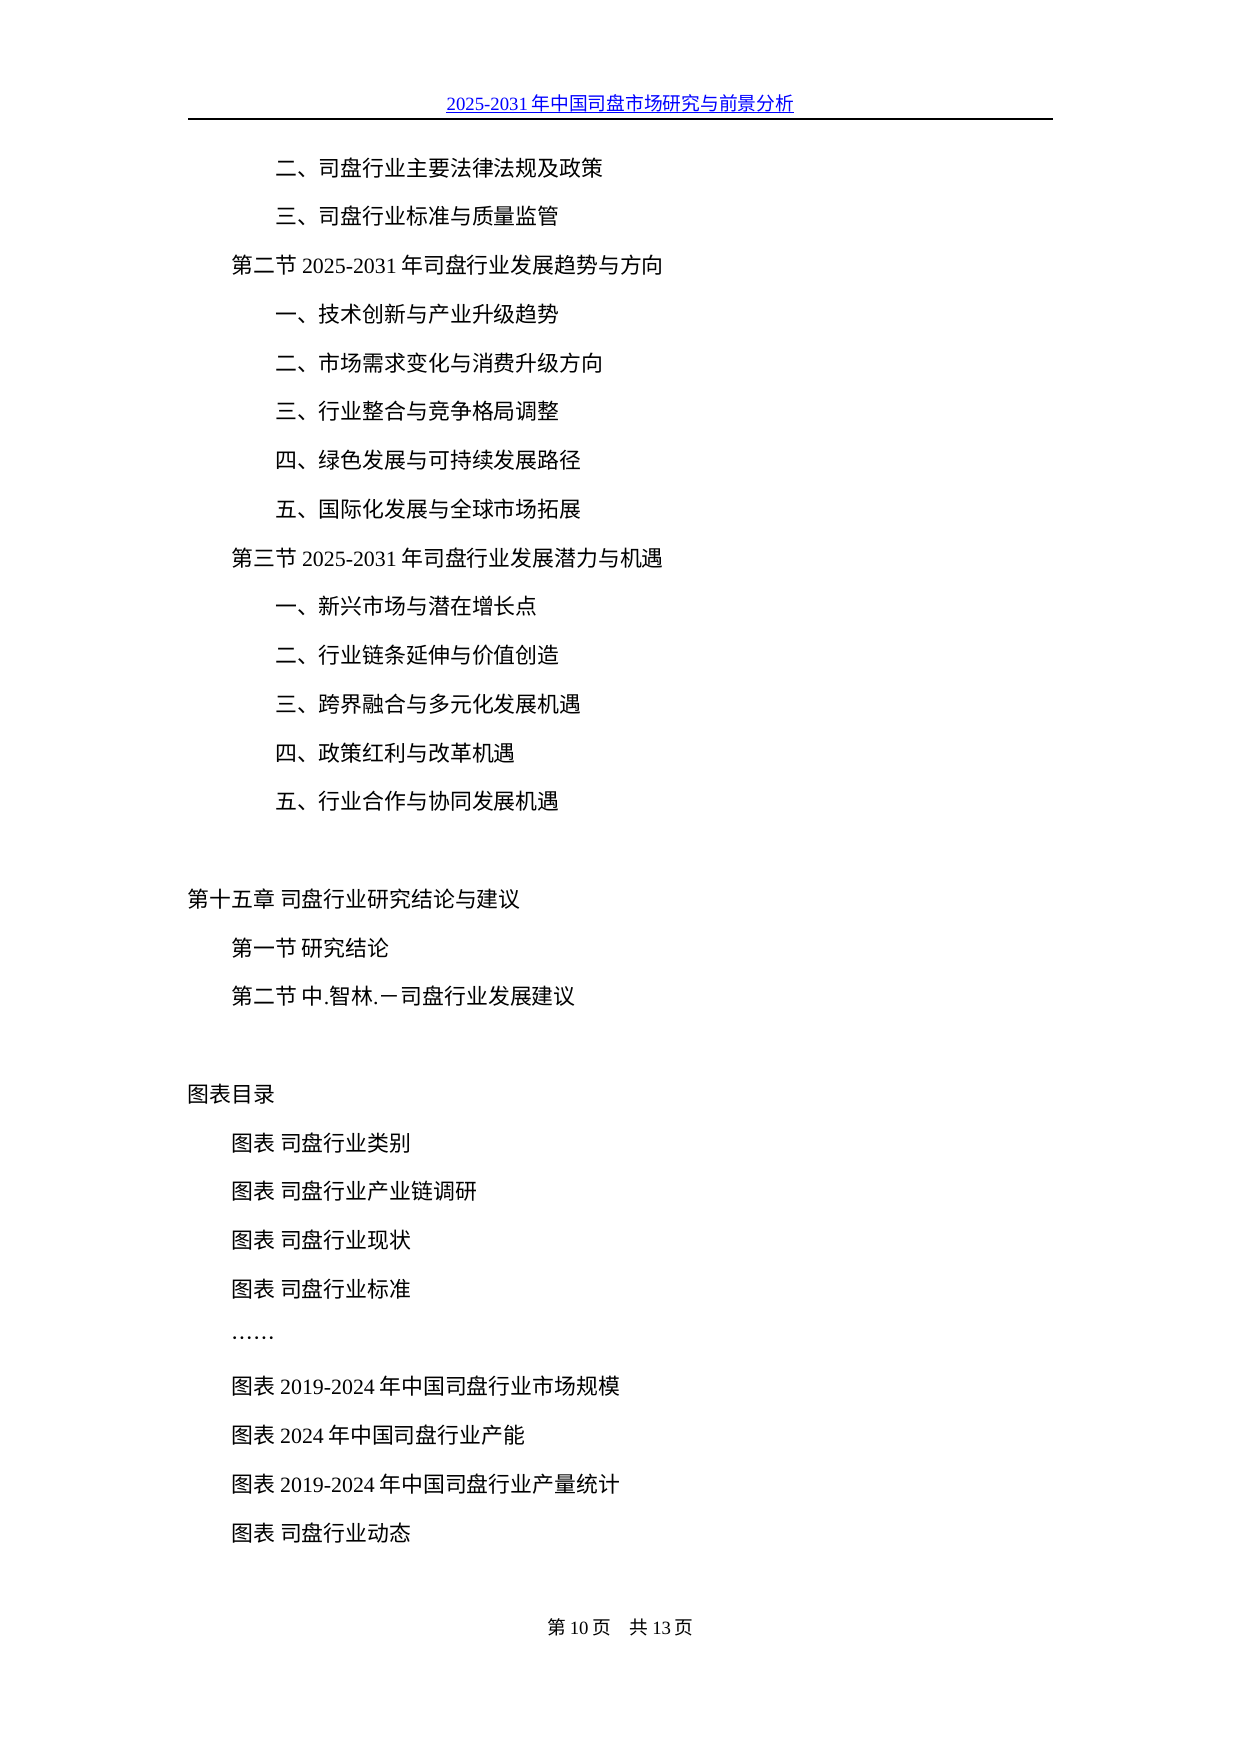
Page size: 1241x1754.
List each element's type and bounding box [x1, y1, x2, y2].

text [187, 150, 1053, 1548]
